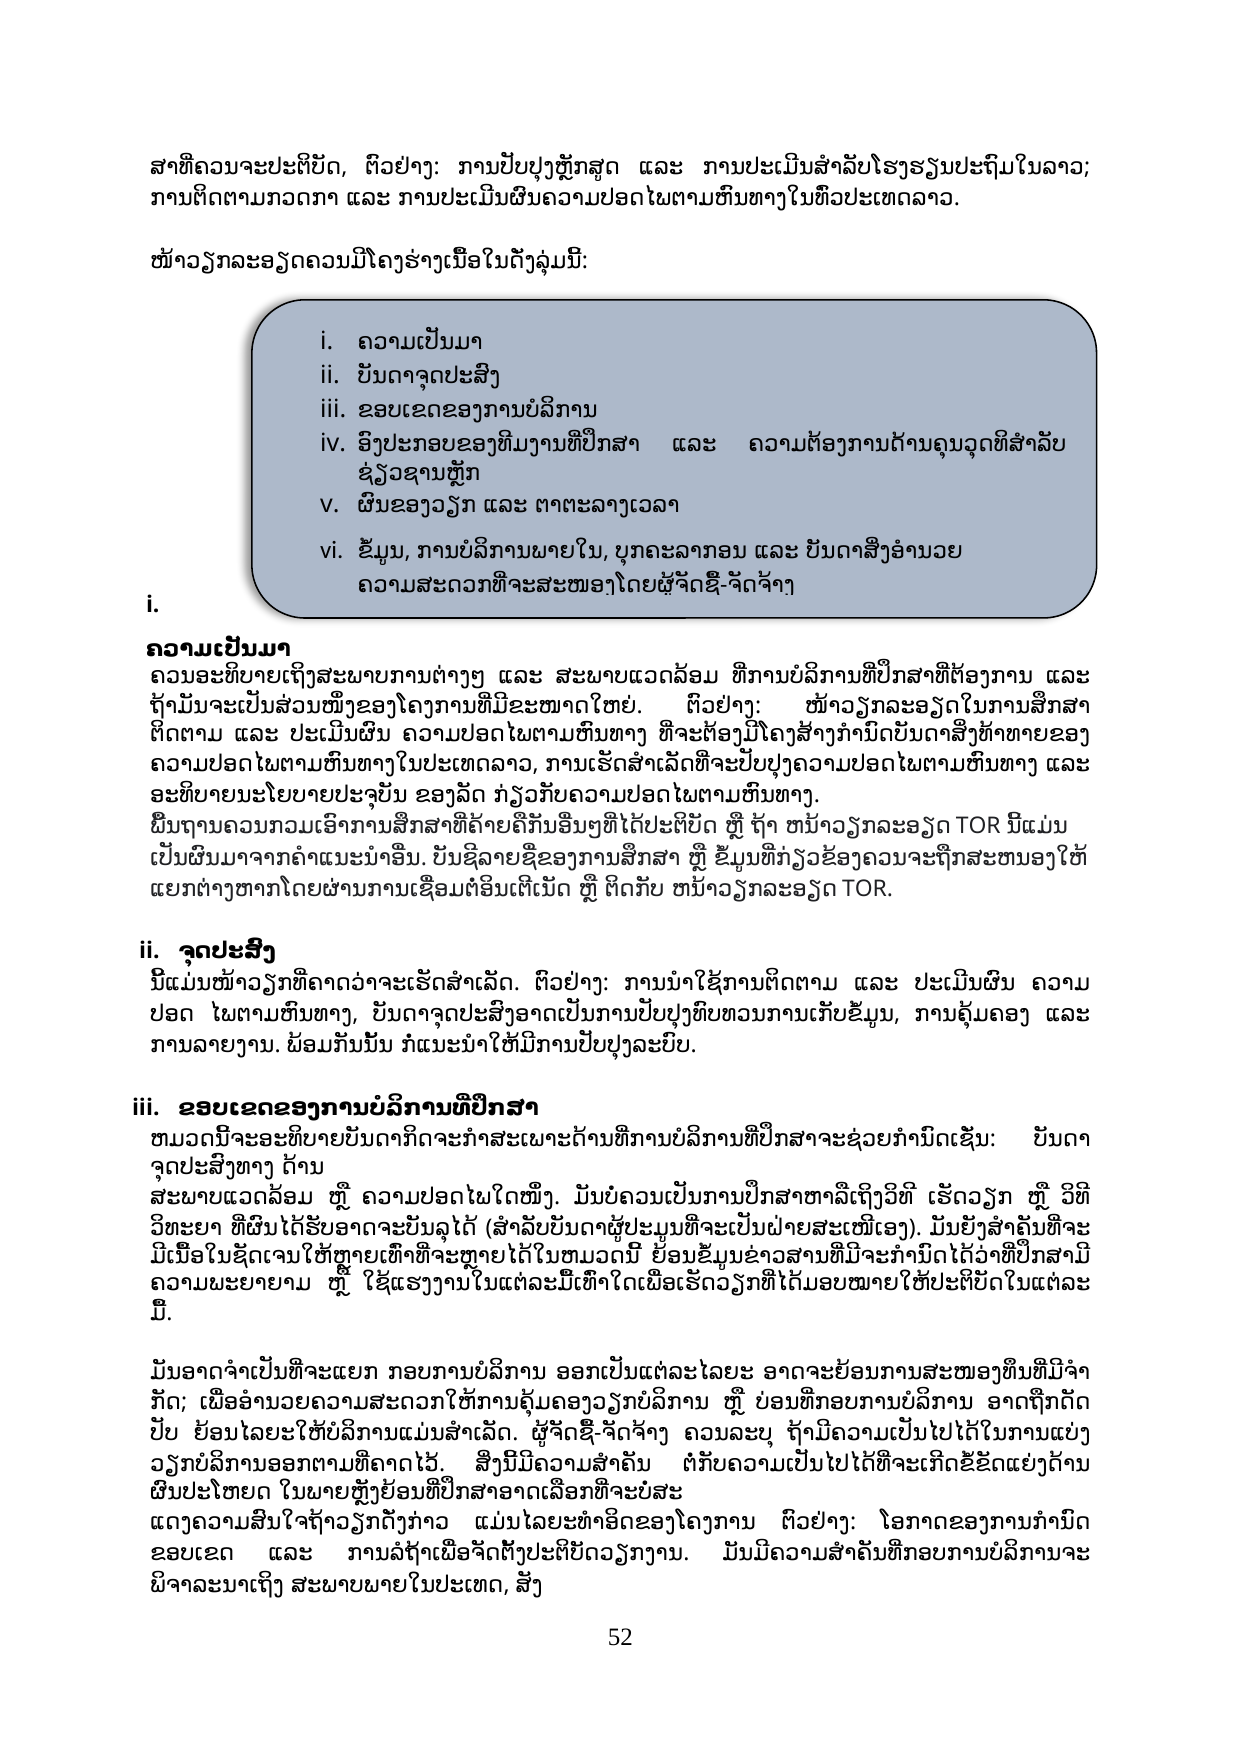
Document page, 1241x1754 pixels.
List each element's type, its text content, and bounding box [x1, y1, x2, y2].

text ພື້ນຖານຄວນກວມເອົາການສຶກສາທີ່ຄ້າຍຄືກັນອື່ນໆທີ່ໄດ້ປະຕິບັດ ຫຼື ຖ້າ ຫນ້າວຽກລະອຽດTOR ນີ້ແມ່ນເປັນຜົນມາຈາກຄໍາແນະນໍາອື່ນ. ບັນຊີລາຍຊື່ຂອງການສຶກສາ ຫຼື ຂໍ້ມູນທີ່ກ່ຽວຂ້ອງຄວນຈະຖືກສະຫນອງໃຫ້ແຍກຕ່າງຫາກໂດຍຜ່ານການເຊື່ອມຕໍ່ອິນເຕີເນັດ ຫຼື ຕິດກັບ ຫນ້າວຽກລະອຽດTOR. [150, 809, 1090, 903]
text ມັນອາດຈໍາເປັນທີ່ຈະແຍກ ກອບການບໍລິການ ອອກເປັນແຕ່ລະໄລຍະ ອາດຈະຍ້ອນການສະໜອງທຶນທີ່ມີຈໍາກັດ; ເພື່ອອໍານວຍຄວາມສະດວກໃຫ້ການຄຸ້ມຄອງວຽກບໍລິການ ຫຼື ບ່ອນທີ່ກອບການບໍລິການ ອາດຖືກດັດປັບ ຍ້ອນໄລຍະໃຫ້ບໍລິການແມ່ນສໍາເລັດ. ຜູ້ຈັດຊື້-ຈັດຈ້າງ ຄວນລະບຸ ຖ້າມີຄວາມເປັນໄປໄດ້ໃນການແບ່ງ ວຽກບໍລິການອອກຕາມທີ່ຄາດໄວ້. ສິ່ງນີ້ມີຄວາມສໍາຄັນ ຕໍ່ກັບຄວາມເປັນໄປໄດ້ທີ່ຈະເກີດຂໍ້ຂັດແຍ່ງດ້ານຜົນປະໂຫຍດ ໃນພາຍຫຼັງຍ້ອນທີ່ປຶກສາອາດເລືອກທີ່ຈະບໍ່ສະ [150, 1358, 1090, 1505]
text ແດງຄວາມສົນໃຈຖ້າວຽກດັ່ງກ່າວ ແມ່ນໄລຍະທໍາອິດຂອງໂຄງການ ຕົວຢ່າງ: ໂອກາດຂອງການກໍານົດຂອບເຂດ ແລະ ການລໍຖ້າເພື່ອຈັດຕັ້ງປະຕິບັດວຽກງານ. ມັນມີຄວາມສໍາຄັນທີ່ກອບການບໍລິການຈະພິຈາລະນາເຖິງ ສະພາບພາຍໃນປະເທດ, ສັງ [150, 1505, 1090, 1599]
list ຂອບເຂດຂອງການບໍລິການທີ່ປຶກສາ [159, 1091, 1090, 1122]
text ນີ້ແມ່ນໜ້າວຽກທີ່ຄາດວ່າຈະເຮັດສໍາເລັດ. ຕົວຢ່າງ: ການນໍາໃຊ້ການຕິດຕາມ ແລະ ປະເມີນຜົນ ຄວາມປອດ ໄພຕາມຫົນທາງ, ບັນດາຈຸດປະສົງອາດເປັນການປັບປຸງທົບທວນການເກັບຂໍ້ມູນ, ການຄຸ້ມຄອງ ແລະ ການລາຍງານ. ພ້ອມກັນນັ້ນ ກໍ່ແນະນໍາໃຫ້ມີການປັບປຸງລະບົບ. [150, 966, 1090, 1059]
text ສາທີ່ຄວນຈະປະຕິບັດ, ຕົວຢ່າງ: ການປັບປຸງຫຼັກສູດ ແລະ ການປະເມີນສໍາລັບໂຮງຮຽນປະຖົມໃນລາວ; ການຕິດຕາມກວດກາ ແລະ ການປະເມີນຜົນຄວາມປອດໄພຕາມຫົນທາງໃນທົ່ວປະເທດລາວ. [150, 150, 1090, 212]
list ຄວາມເປັນມາ [159, 587, 1090, 662]
text ຫມວດນີ້ຈະອະທິບາຍບັນດາກິດຈະກໍາສະເພາະດ້ານທີ່ການບໍລິການທີ່ປຶກສາຈະຊ່ວຍກໍານົດເຊັ່ນ: ບັນດາຈຸດປະສົງທາງ ດ້ານ [150, 1122, 1090, 1180]
text ສະພາບແວດລ້ອມ ຫຼື ຄວາມປອດໄພໃດໜຶ່ງ. ມັນບໍ່ຄວນເປັນການປຶກສາຫາລືເຖິງວິທີ ເຮັດວຽກ ຫຼື ວິທີວິທະຍາ ທີ່ຜົນໄດ້ຮັບອາດຈະບັນລຸໄດ້ (ສໍາລັບບັນດາຜູ້ປະມູນທີ່ຈະເປັນຝ່າຍສະເໜີເອງ). ມັນຍັງສໍາຄັນທີ່ຈະມີເນື້ອໃນຊັດເຈນໃຫ້ຫຼາຍເທົ່າທີ່ຈະຫຼາຍໄດ້ໃນຫມວດນີ້ ຍ້ອນຂໍ້ມູນຂ່າວສານທີ່ມີຈະກໍານົດໄດ້ວ່າທີ່ປຶກສາມີຄວາມພະຍາຍາມ ຫຼື ໃຊ້ແຮງງານໃນແຕ່ລະມື້ເທົ່າໃດເພື່ອເຮັດວຽກທີ່ໄດ້ມອບໝາຍໃຫ້ປະຕິບັດໃນແຕ່ລະມື້. [150, 1180, 1090, 1327]
list ຈຸດປະສົງ [159, 934, 1090, 966]
text ໜ້າວຽກລະອຽດຄວນມີໂຄງຮ່າງເນື້ອໃນດັ່ງລຸ່ມນີ້: [150, 244, 1090, 275]
text ຄວນອະທິບາຍເຖິງສະພາບການຕ່າງໆ ແລະ ສະພາບແວດລ້ອມ ທີ່ການບໍລິການທີ່ປຶກສາທີ່ຕ້ອງການ ແລະ ຖ້າມັນຈະເປັນສ່ວນໜຶ່ງຂອງໂຄງການທີ່ມີຂະໜາດໃຫຍ່. ຕົວຢ່າງ: ໜ້າວຽກລະອຽດໃນການສຶກສາ ຕິດຕາມ ແລະ ປະເມີນຜົນ ຄວາມປອດໄພຕາມຫົນທາງ ທີ່ຈະຕ້ອງມີໂຄງສ້າງກໍານົດບັນດາສິ່ງທ້າທາຍຂອງຄວາມປອດໄພຕາມຫົນທາງໃນປະເທດລາວ, ການເຮັດສໍາເລັດທີ່ຈະປັບປຸງຄວາມປອດໄພຕາມຫົນທາງ ແລະ ອະທິບາຍນະໂຍບາຍປະຈຸບັນ ຂອງລັດ ກ່ຽວກັບຄວາມປອດໄພຕາມຫົນທາງ. [150, 662, 1090, 809]
